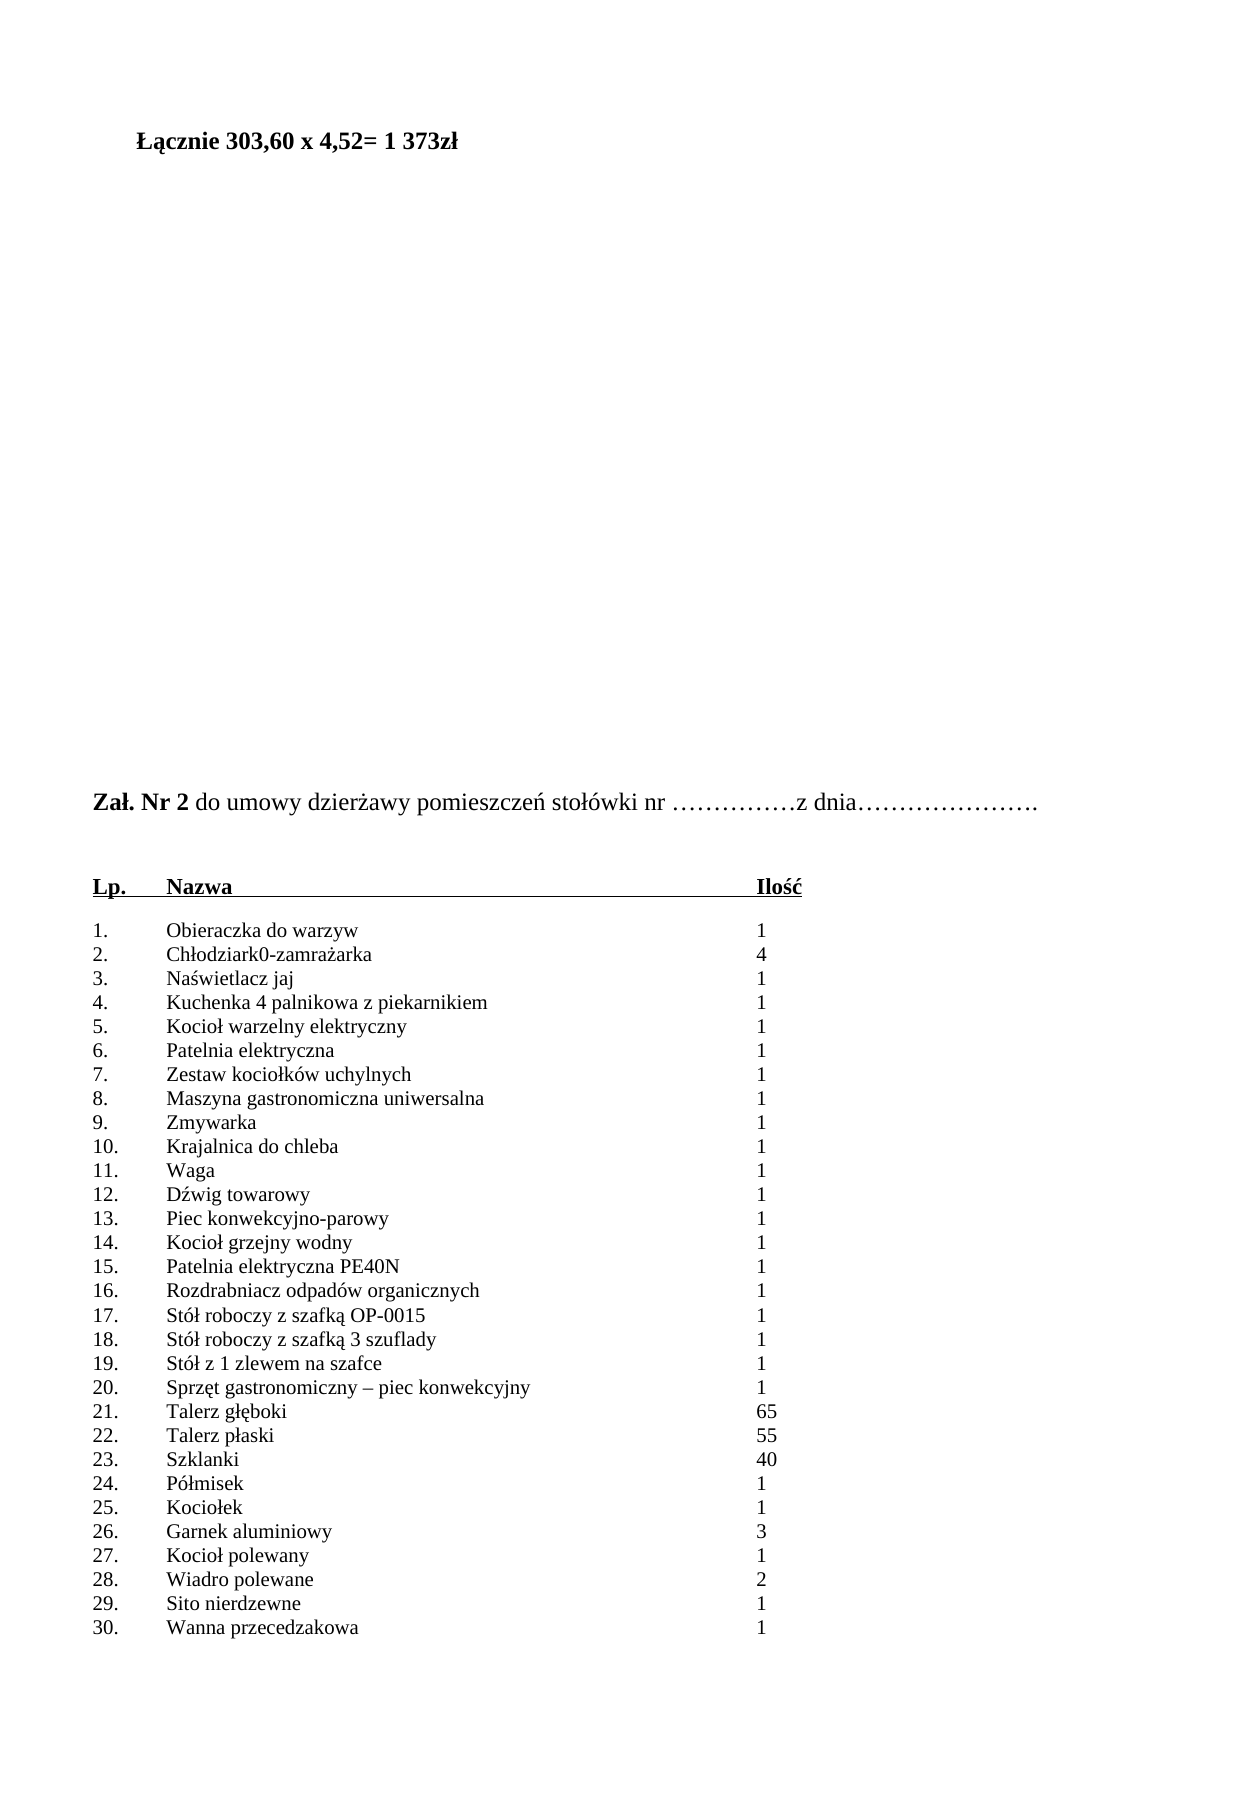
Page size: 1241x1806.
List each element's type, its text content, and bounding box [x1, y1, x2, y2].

text 12. Dźwig towarowy 1 [92, 1182, 1205, 1206]
text 9. Zmywarka 1 [92, 1110, 1205, 1134]
text 24. Półmisek 1 [92, 1471, 1205, 1495]
text 19. Stół z 1 zlewem na szafce 1 [92, 1351, 1205, 1375]
text 11. Waga 1 [92, 1158, 1205, 1182]
text 1. Obieraczka do warzyw 1 [92, 917, 1205, 942]
text 27. Kocioł polewany 1 [92, 1543, 1205, 1567]
text 17. Stół roboczy z szafką OP-0015 1 [92, 1302, 1205, 1327]
text 22. Talerz płaski 55 [92, 1423, 1205, 1447]
text Lp. Nazwa Ilość [92, 873, 1205, 899]
text 5. Kocioł warzelny elektryczny 1 [92, 1014, 1205, 1038]
text 14. Kocioł grzejny wodny 1 [92, 1230, 1205, 1254]
text 25. Kociołek 1 [92, 1495, 1205, 1519]
text 16. Rozdrabniacz odpadów organicznych 1 [92, 1278, 1205, 1302]
text 8. Maszyna gastronomiczna uniwersalna 1 [92, 1086, 1205, 1110]
text 20. Sprzęt gastronomiczny – piec konwekcyjny 1 [92, 1375, 1205, 1399]
text 3. Naświetlacz jaj 1 [92, 966, 1205, 990]
text 15. Patelnia elektryczna PE40N 1 [92, 1254, 1205, 1278]
text 13. Piec konwekcyjno-parowy 1 [92, 1206, 1205, 1230]
text 18. Stół roboczy z szafką 3 szuflady 1 [92, 1327, 1205, 1351]
text Łącznie 303,60 x 4,52= 1 373zł [130, 126, 1205, 154]
text 2. Chłodziark0-zamrażarka 4 [92, 942, 1205, 966]
text 6. Patelnia elektryczna 1 [92, 1038, 1205, 1062]
text 23. Szklanki 40 [92, 1447, 1205, 1471]
text 30. Wanna przecedzakowa 1 [92, 1615, 1205, 1639]
text 7. Zestaw kociołków uchylnych 1 [92, 1062, 1205, 1086]
text Zał. Nr 2 do umowy dzierżawy pomieszczeń stołówki nr ……………z dnia…………………. [92, 787, 1205, 816]
text 10. Krajalnica do chleba 1 [92, 1134, 1205, 1158]
text 26. Garnek aluminiowy 3 [92, 1519, 1205, 1543]
text 4. Kuchenka 4 palnikowa z piekarnikiem 1 [92, 990, 1205, 1014]
text 28. Wiadro polewane 2 [92, 1567, 1205, 1591]
text 21. Talerz głęboki 65 [92, 1399, 1205, 1423]
text 29. Sito nierdzewne 1 [92, 1591, 1205, 1615]
